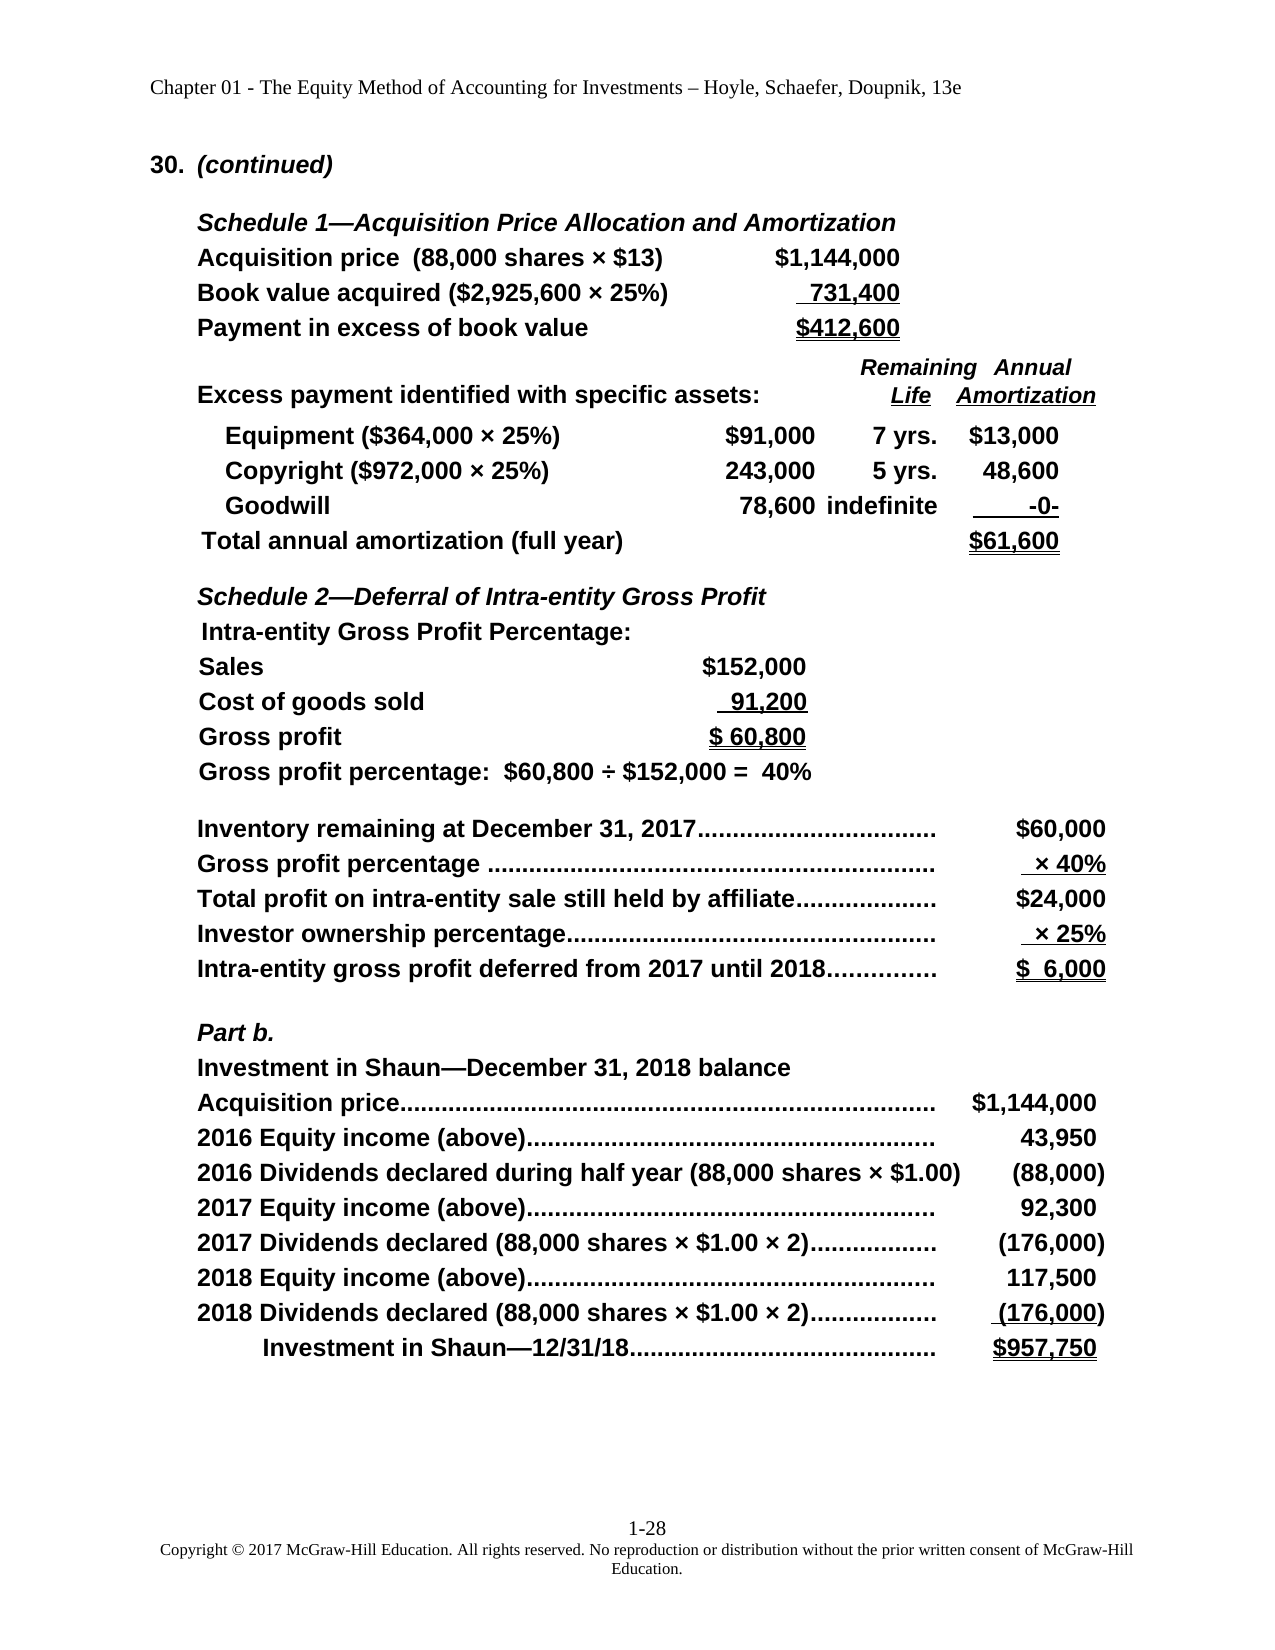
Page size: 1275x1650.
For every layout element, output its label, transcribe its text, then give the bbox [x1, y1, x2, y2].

text Gross profit $ 60,800 [150, 721, 1144, 750]
text Gross profit percentage: $60,800 ÷ $152,000 = 40% [150, 756, 1144, 785]
text Gross profit percentage × 40% [150, 849, 1144, 878]
text 2018 Equity income (above) 117,500 [150, 1263, 1144, 1291]
text 2016 Dividends declared during half year (88,000 shares × $1.00) (88,000) [150, 1158, 1144, 1186]
text Intra-entity gross profit deferred from 2017 until 2018 $ 6,000 [150, 954, 1144, 983]
text Acquisition price $1,144,000 [150, 1088, 1144, 1116]
text Part b. [150, 1018, 1144, 1046]
text Acquisition price (88,000 shares × $13) $1,144,000 [150, 242, 1144, 271]
text Goodwill 78,600 indefinite -0- [150, 491, 1144, 520]
text Total profit on intra-entity sale still held by affiliate $24,000 [150, 884, 1144, 913]
text Investment in Shaun—December 31, 2018 balance [150, 1053, 1144, 1081]
text Cost of goods sold 91,200 [150, 686, 1144, 715]
text 30. (continued) [150, 150, 1144, 179]
text Copyright ($972,000 × 25%) 243,000 5 yrs. 48,600 [150, 456, 1144, 485]
text Equipment ($364,000 × 25%) $91,000 7 yrs. $13,000 [150, 421, 1144, 450]
text Schedule 2—Deferral of Intra-entity Gross Profit [150, 581, 1144, 610]
text Investment in Shaun—12/31/18 $957,750 [150, 1333, 1144, 1361]
text 2016 Equity income (above) 43,950 [150, 1123, 1144, 1151]
text Intra-entity Gross Profit Percentage: [150, 616, 1144, 645]
text 2018 Dividends declared (88,000 shares × $1.00 × 2) (176,000) [150, 1298, 1144, 1326]
text Investor ownership percentage × 25% [150, 919, 1144, 948]
text Inventory remaining at December 31, 2017 $60,000 [150, 814, 1144, 843]
text Total annual amortization (full year) $61,600 [150, 526, 1144, 555]
text Schedule 1—Acquisition Price Allocation and Amortization [150, 207, 1144, 236]
text Payment in excess of book value $412,600 [150, 312, 1144, 341]
text Excess payment identified with specific assets: Life Amortization [150, 380, 1144, 409]
text 2017 Dividends declared (88,000 shares × $1.00 × 2) (176,000) [150, 1228, 1144, 1256]
text Book value acquired ($2,925,600 × 25%) 731,400 [150, 277, 1144, 306]
text 2017 Equity income (above) 92,300 [150, 1193, 1144, 1221]
text Sales $152,000 [150, 651, 1144, 680]
text Remaining Annual [150, 354, 1144, 380]
